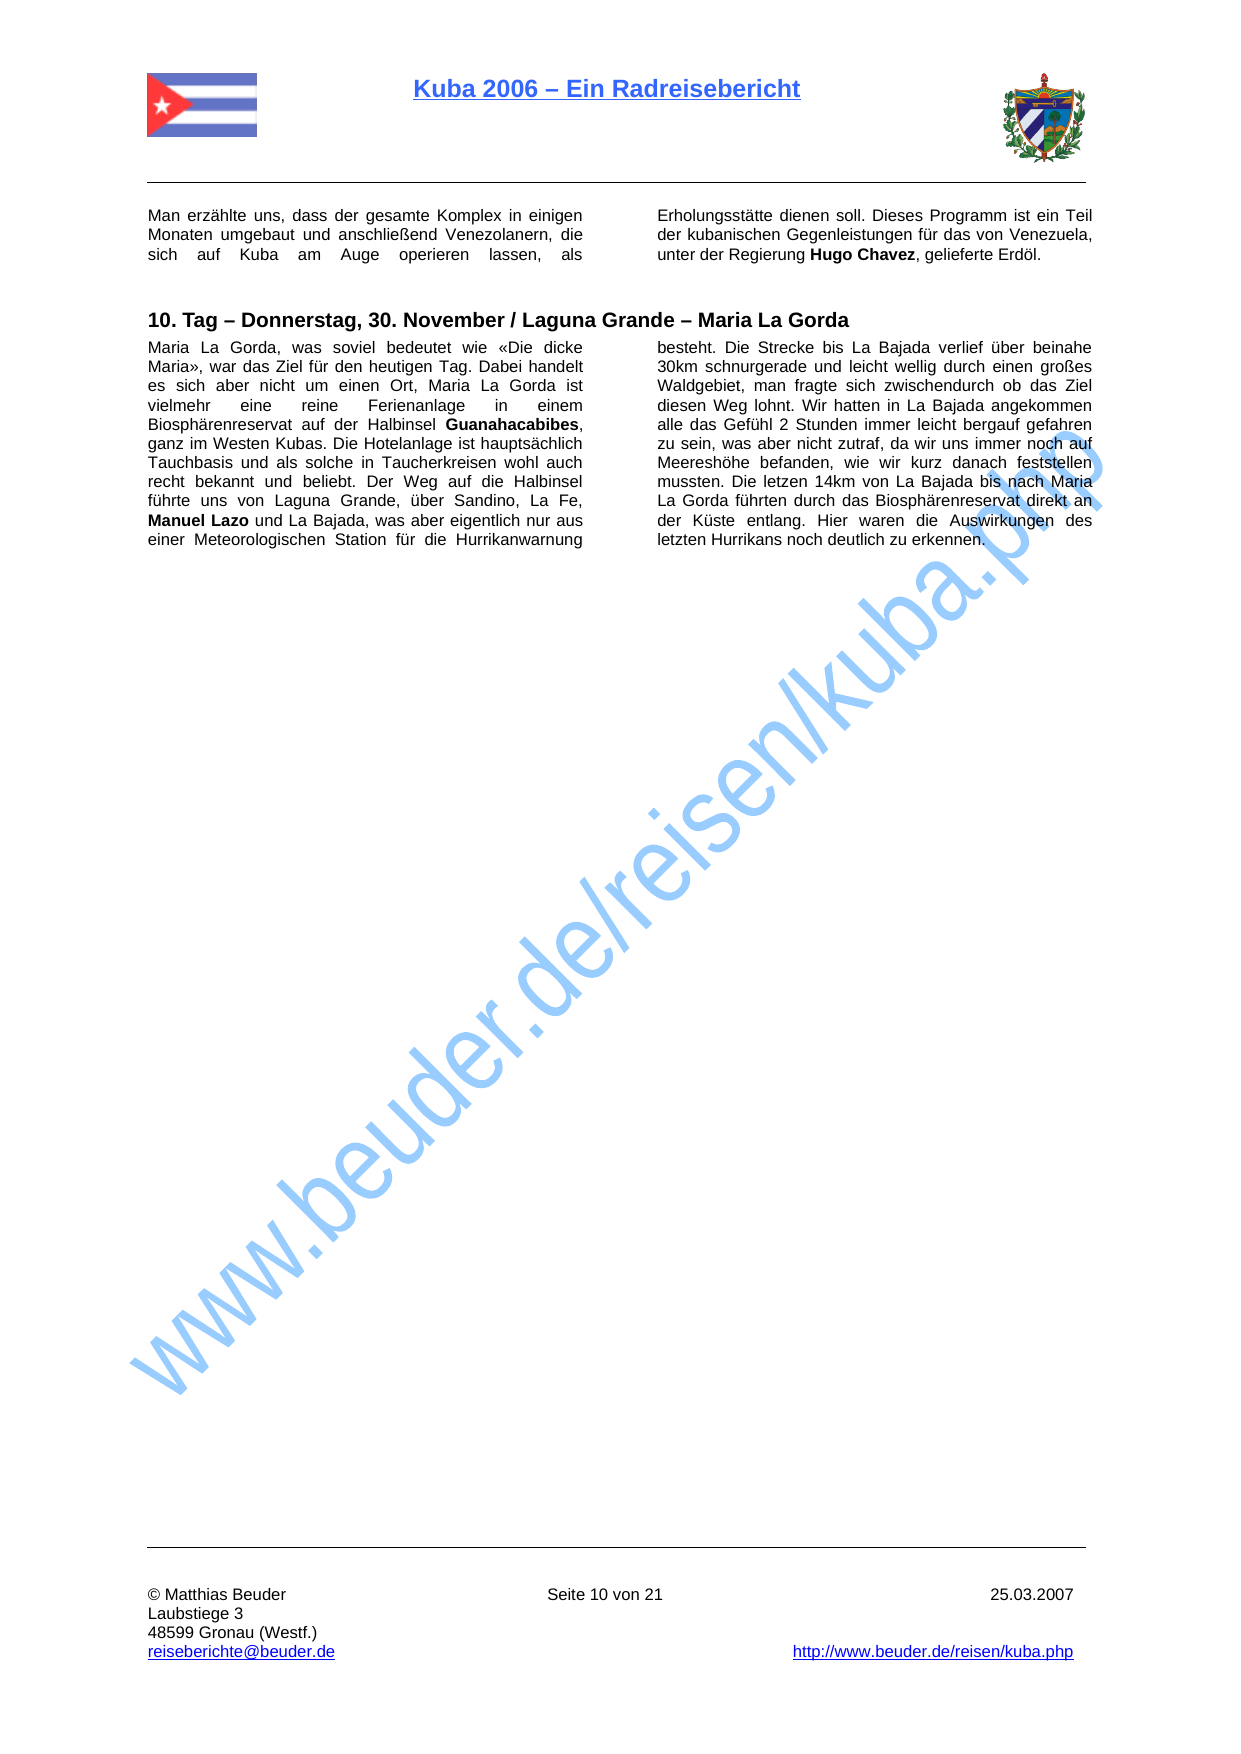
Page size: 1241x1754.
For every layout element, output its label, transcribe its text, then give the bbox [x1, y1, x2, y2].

picture [1003, 73, 1085, 163]
text Maria La Gorda, was soviel bedeutet wie «Die dicke Maria», war das Ziel für den heutigen Tag. Dabei handelt es sich aber nicht um einen Ort, Maria La Gorda ist vielmehr eine reine Ferienanlage in einem Biosphärenreservat auf der Halbinsel Guanahacabibes, ganz im Westen Kubas. Die Hotelanlage ist hauptsächlich Tauchbasis und als solche in Taucherkreisen wohl auch recht bekannt und beliebt. Der Weg auf die Halbinsel führte uns von Laguna Grande, über Sandino, La Fe, Manuel Lazo und La Bajada, was aber eigentlich nur aus einer Meteorologischen Station für die Hurrikanwarnung besteht. Die Strecke bis La Bajada verlief über beinahe 30km schnurgerade und leicht wellig durch einen großes Waldgebiet, man fragte sich zwischendurch ob das Ziel diesen Weg lohnt. Wir hatten in La Bajada angekommen alle das Gefühl 2 Stunden immer leicht bergauf gefahren zu sein, was aber nicht zutraf, da wir uns immer noch auf Meereshöhe befanden, wie wir kurz danach feststellen mussten. Die letzen 14km von La Bajada bis nach Maria La Gorda führten durch das Biosphärenreservat direkt an der Küste entlang. Hier waren die Auswirkungen des letzten Hurrikans noch deutlich zu erkennen. [148, 338, 583, 549]
text Man erzählte uns, dass der gesamte Komplex in einigen Monaten umgebaut und anschließend Venezolanern, die sich auf Kuba am Auge operieren lassen, als Erholungsstätte dienen soll. Dieses Programm ist ein Teil der kubanischen Gegenleistungen für das von Venezuela, unter der Regierung Hugo Chavez, gelieferte Erdöl. [148, 206, 583, 263]
text Man erzählte uns, dass der gesamte Komplex in einigen Monaten umgebaut und anschließend Venezolanern, die sich auf Kuba am Auge operieren lassen, als Erholungsstätte dienen soll. Dieses Programm ist ein Teil der kubanischen Gegenleistungen für das von Venezuela, unter der Regierung Hugo Chavez, gelieferte Erdöl. [657, 206, 1093, 263]
subtitle 10. Tag – Donnerstag, 30. November / Laguna Grande – Maria La Gorda [148, 308, 1093, 332]
picture [147, 73, 257, 137]
text Maria La Gorda, was soviel bedeutet wie «Die dicke Maria», war das Ziel für den heutigen Tag. Dabei handelt es sich aber nicht um einen Ort, Maria La Gorda ist vielmehr eine reine Ferienanlage in einem Biosphärenreservat auf der Halbinsel Guanahacabibes, ganz im Westen Kubas. Die Hotelanlage ist hauptsächlich Tauchbasis und als solche in Taucherkreisen wohl auch recht bekannt und beliebt. Der Weg auf die Halbinsel führte uns von Laguna Grande, über Sandino, La Fe, Manuel Lazo und La Bajada, was aber eigentlich nur aus einer Meteorologischen Station für die Hurrikanwarnung besteht. Die Strecke bis La Bajada verlief über beinahe 30km schnurgerade und leicht wellig durch einen großes Waldgebiet, man fragte sich zwischendurch ob das Ziel diesen Weg lohnt. Wir hatten in La Bajada angekommen alle das Gefühl 2 Stunden immer leicht bergauf gefahren zu sein, was aber nicht zutraf, da wir uns immer noch auf Meereshöhe befanden, wie wir kurz danach feststellen mussten. Die letzen 14km von La Bajada bis nach Maria La Gorda führten durch das Biosphärenreservat direkt an der Küste entlang. Hier waren die Auswirkungen des letzten Hurrikans noch deutlich zu erkennen. [657, 338, 1093, 549]
